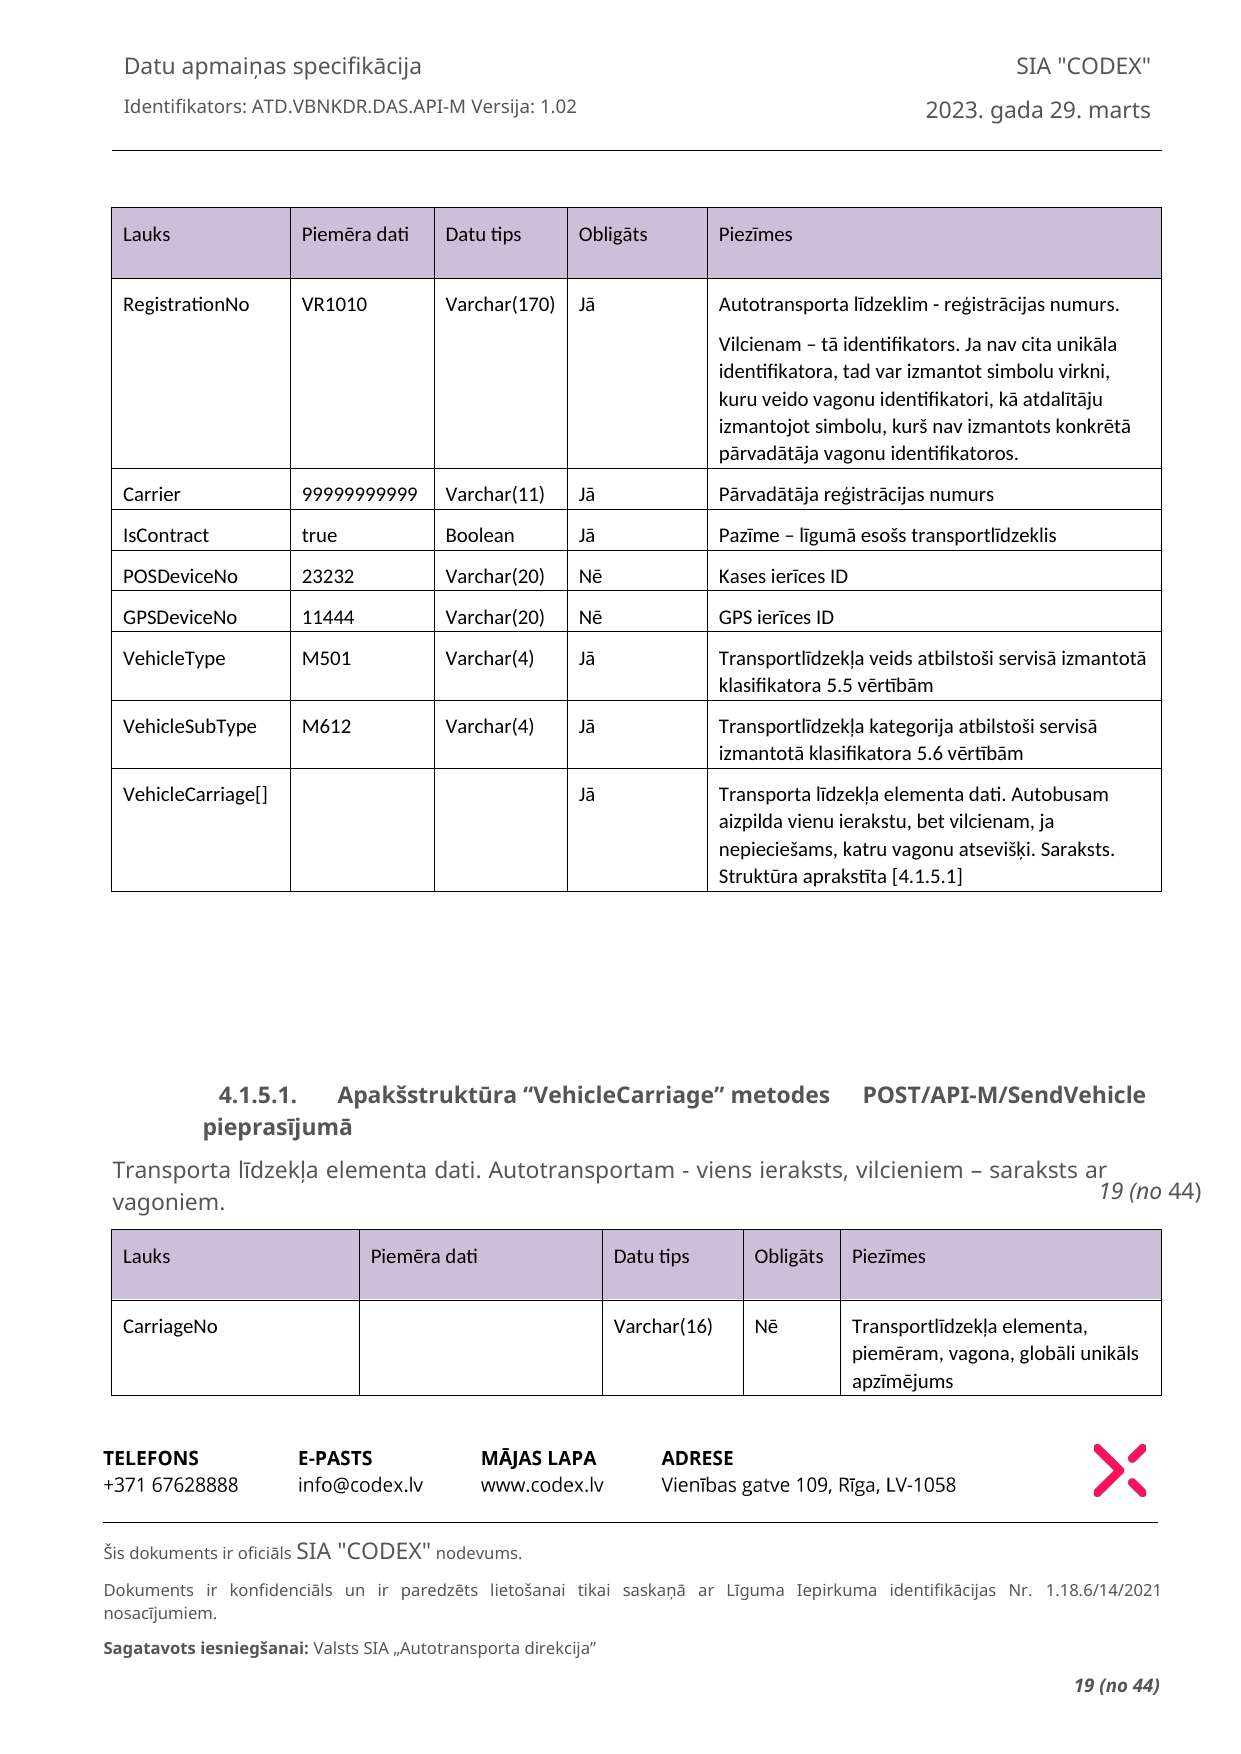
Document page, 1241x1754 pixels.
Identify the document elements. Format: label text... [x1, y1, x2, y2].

table_cell true [291, 510, 434, 549]
table_cell GPS ierīces ID [708, 591, 1161, 631]
table_cell Carrier [112, 469, 290, 509]
table_cell Varchar(11) [435, 469, 567, 509]
table_cell Autotransporta līdzeklim - reģistrācijas numurs. Vilcienam – tā identifikators. Ja nav cita unikāla identifikatora, tad var izmantot simbolu virkni, kuru veido vagonu identifikatori, kā atdalītāju izmantojot simbolu, kurš nav izmantots konkrētā pārvadātāja vagonu identifikatoros. [708, 279, 1161, 468]
table_cell VR1010 [291, 279, 434, 468]
table_cell POSDeviceNo [112, 551, 290, 590]
table_cell Varchar(4) [435, 632, 567, 699]
table_cell Jā [568, 510, 707, 549]
table_cell 23232 [291, 551, 434, 590]
table_cell Jā [568, 469, 707, 509]
table_cell M501 [291, 632, 434, 699]
table_cell GPSDeviceNo [112, 591, 290, 631]
table_cell [291, 769, 434, 891]
table_cell IsContract [112, 510, 290, 549]
table_cell Boolean [435, 510, 567, 549]
table_header Piezīmes [708, 208, 1161, 278]
table_cell VehicleSubType [112, 701, 290, 768]
table_header Lauks [112, 208, 290, 278]
subtitle Apakšstruktūra “VehicleCarriage” metodes POST/API-M/SendVehicle pieprasījumā [202, 1079, 1162, 1142]
table_cell VehicleCarriage[] [112, 769, 290, 891]
table_cell Varchar(16) [603, 1301, 743, 1395]
table_header Datu tips [435, 208, 567, 278]
table_cell Transportlīdzekļa veids atbilstoši servisā izmantotā klasifikatora 5.5 vērtībām [708, 632, 1161, 699]
table_cell Nē [744, 1301, 840, 1395]
table_header Datu tips [603, 1230, 743, 1299]
table_cell Jā [568, 632, 707, 699]
table_cell CarriageNo [112, 1301, 359, 1395]
table_cell Kases ierīces ID [708, 551, 1161, 590]
table_cell [435, 769, 567, 891]
table_cell Transportlīdzekļa kategorija atbilstoši servisā izmantotā klasifikatora 5.6 vērtībām [708, 701, 1161, 768]
picture [1093, 1444, 1147, 1497]
table_cell Varchar(170) [435, 279, 567, 468]
table_cell 99999999999 [291, 469, 434, 509]
table_cell 11444 [291, 591, 434, 631]
table_header Obligāts [744, 1230, 840, 1299]
table_header Piemēra dati [360, 1230, 602, 1299]
table_cell Pazīme – līgumā esošs transportlīdzeklis [708, 510, 1161, 549]
table_cell Jā [568, 701, 707, 768]
table_header Piemēra dati [291, 208, 434, 278]
table_header Obligāts [568, 208, 707, 278]
table_cell Varchar(4) [435, 701, 567, 768]
table_cell Jā [568, 279, 707, 468]
table_cell RegistrationNo [112, 279, 290, 468]
picture [103, 1444, 957, 1497]
table_cell Transportlīdzekļa elementa, piemēram, vagona, globāli unikāls apzīmējums [841, 1301, 1161, 1395]
table_cell M612 [291, 701, 434, 768]
table_cell Varchar(20) [435, 551, 567, 590]
table_cell Pārvadātāja reģistrācijas numurs [708, 469, 1161, 509]
table_cell Jā [568, 769, 707, 891]
text Transporta līdzekļa elementa dati. Autotransportam - viens ieraksts, vilcieniem – saraksts ar vagoniem. [112, 1154, 1162, 1217]
table_cell Nē [568, 591, 707, 631]
table_cell Nē [568, 551, 707, 590]
table_header Piezīmes [841, 1230, 1161, 1299]
table_cell VehicleType [112, 632, 290, 699]
table_cell Transporta līdzekļa elementa dati. Autobusam aizpilda vienu ierakstu, bet vilcienam, ja nepieciešams, katru vagonu atsevišķi. Saraksts. Struktūra aprakstīta [4.1.5.1] [708, 769, 1161, 891]
table_cell [360, 1301, 602, 1395]
table_header Lauks [112, 1230, 359, 1299]
table_cell Varchar(20) [435, 591, 567, 631]
